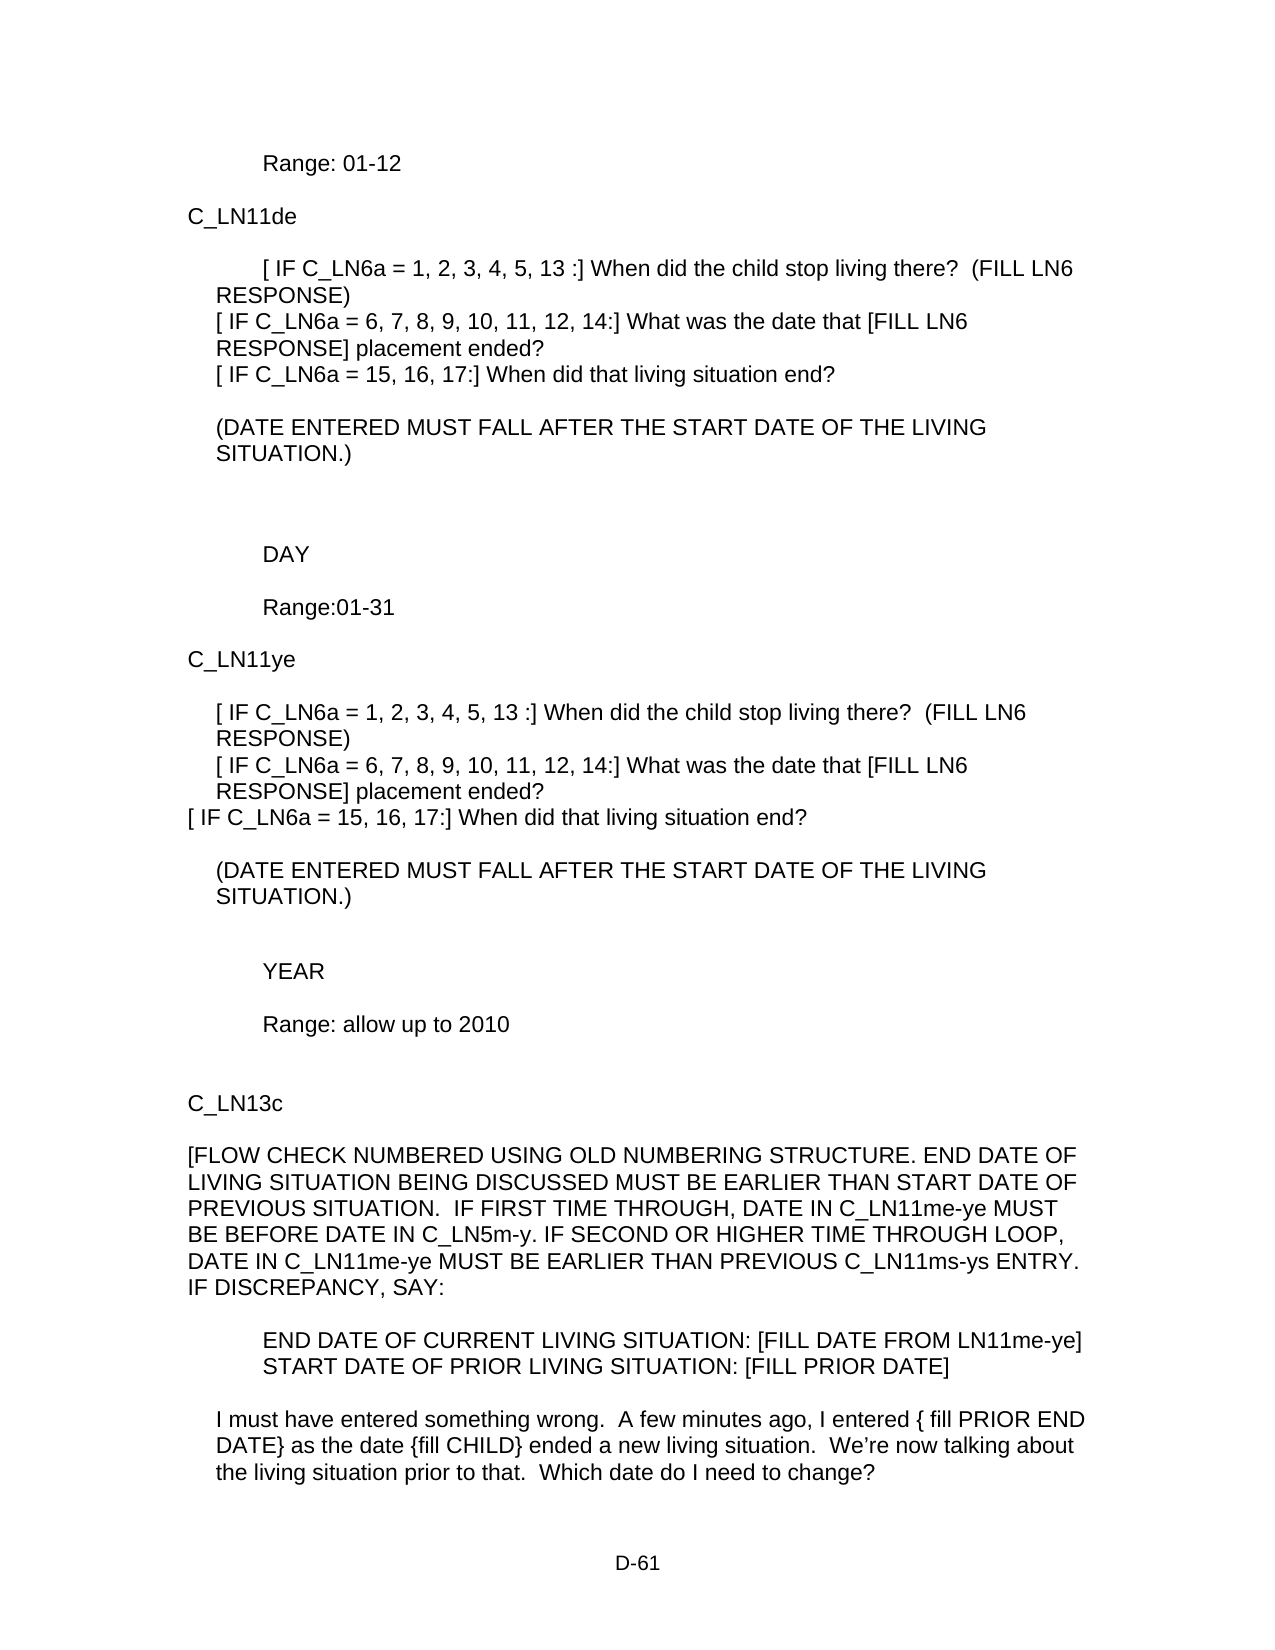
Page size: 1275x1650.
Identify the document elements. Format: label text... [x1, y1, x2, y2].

text DAY [187, 541, 1087, 567]
text [ IF C_LN6a = 6, 7, 8, 9, 10, 11, 12, 14:] What was the date that [FILL LN6 RESPONSE] placement ended? [187, 752, 1087, 804]
text C_LN11ye [187, 646, 1087, 672]
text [187, 308, 1087, 361]
text I must have entered something wrong. A few minutes ago, I entered { fill PRIOR END DATE} as the date {fill CHILD} ended a new living situation. We’re now talking about the living situation prior to that. Which date do I need to change? [216, 1406, 1087, 1485]
text Range: allow up to 2010 [187, 1011, 1087, 1037]
text (DATE ENTERED MUST FALL AFTER THE START DATE OF THE LIVING SITUATION.) [216, 857, 1087, 910]
text [ IF C_LN6a = 15, 16, 17:] When did that living situation end? [187, 804, 1087, 831]
text [ IF C_LN6a = 1, 2, 3, 4, 5, 13 :] When did the child stop living there? (FILL LN6 RESPONSE) [216, 255, 1087, 308]
text C_LN11de [187, 203, 1087, 229]
text END DATE OF CURRENT LIVING SITUATION: [FILL DATE FROM LN11me-ye] [187, 1327, 1087, 1353]
text C_LN13c [187, 1089, 1087, 1116]
text [FLOW CHECK NUMBERED USING OLD NUMBERING STRUCTURE. END DATE OF LIVING SITUATION BEING DISCUSSED MUST BE EARLIER THAN START DATE OF PREVIOUS SITUATION. IF FIRST TIME THROUGH, DATE IN C_LN11me-ye MUST BE BEFORE DATE IN C_LN5m-y. IF SECOND OR HIGHER TIME THROUGH LOOP, DATE IN C_LN11me-ye MUST BE EARLIER THAN PREVIOUS C_LN11ms-ys ENTRY. IF DISCREPANCY, SAY: [187, 1142, 1087, 1300]
text [ IF C_LN6a = 1, 2, 3, 4, 5, 13 :] When did the child stop living there? (FILL LN6 RESPONSE) [216, 699, 1087, 752]
text START DATE OF PRIOR LIVING SITUATION: [FILL PRIOR DATE] [187, 1353, 1087, 1379]
text Range: 01-12 [187, 150, 1087, 176]
text Range:01-31 [187, 593, 1087, 620]
text [ IF C_LN6a = 15, 16, 17:] When did that living situation end? [216, 361, 1087, 387]
text YEAR [187, 958, 1087, 984]
text (DATE ENTERED MUST FALL AFTER THE START DATE OF THE LIVING SITUATION.) [216, 413, 1087, 466]
